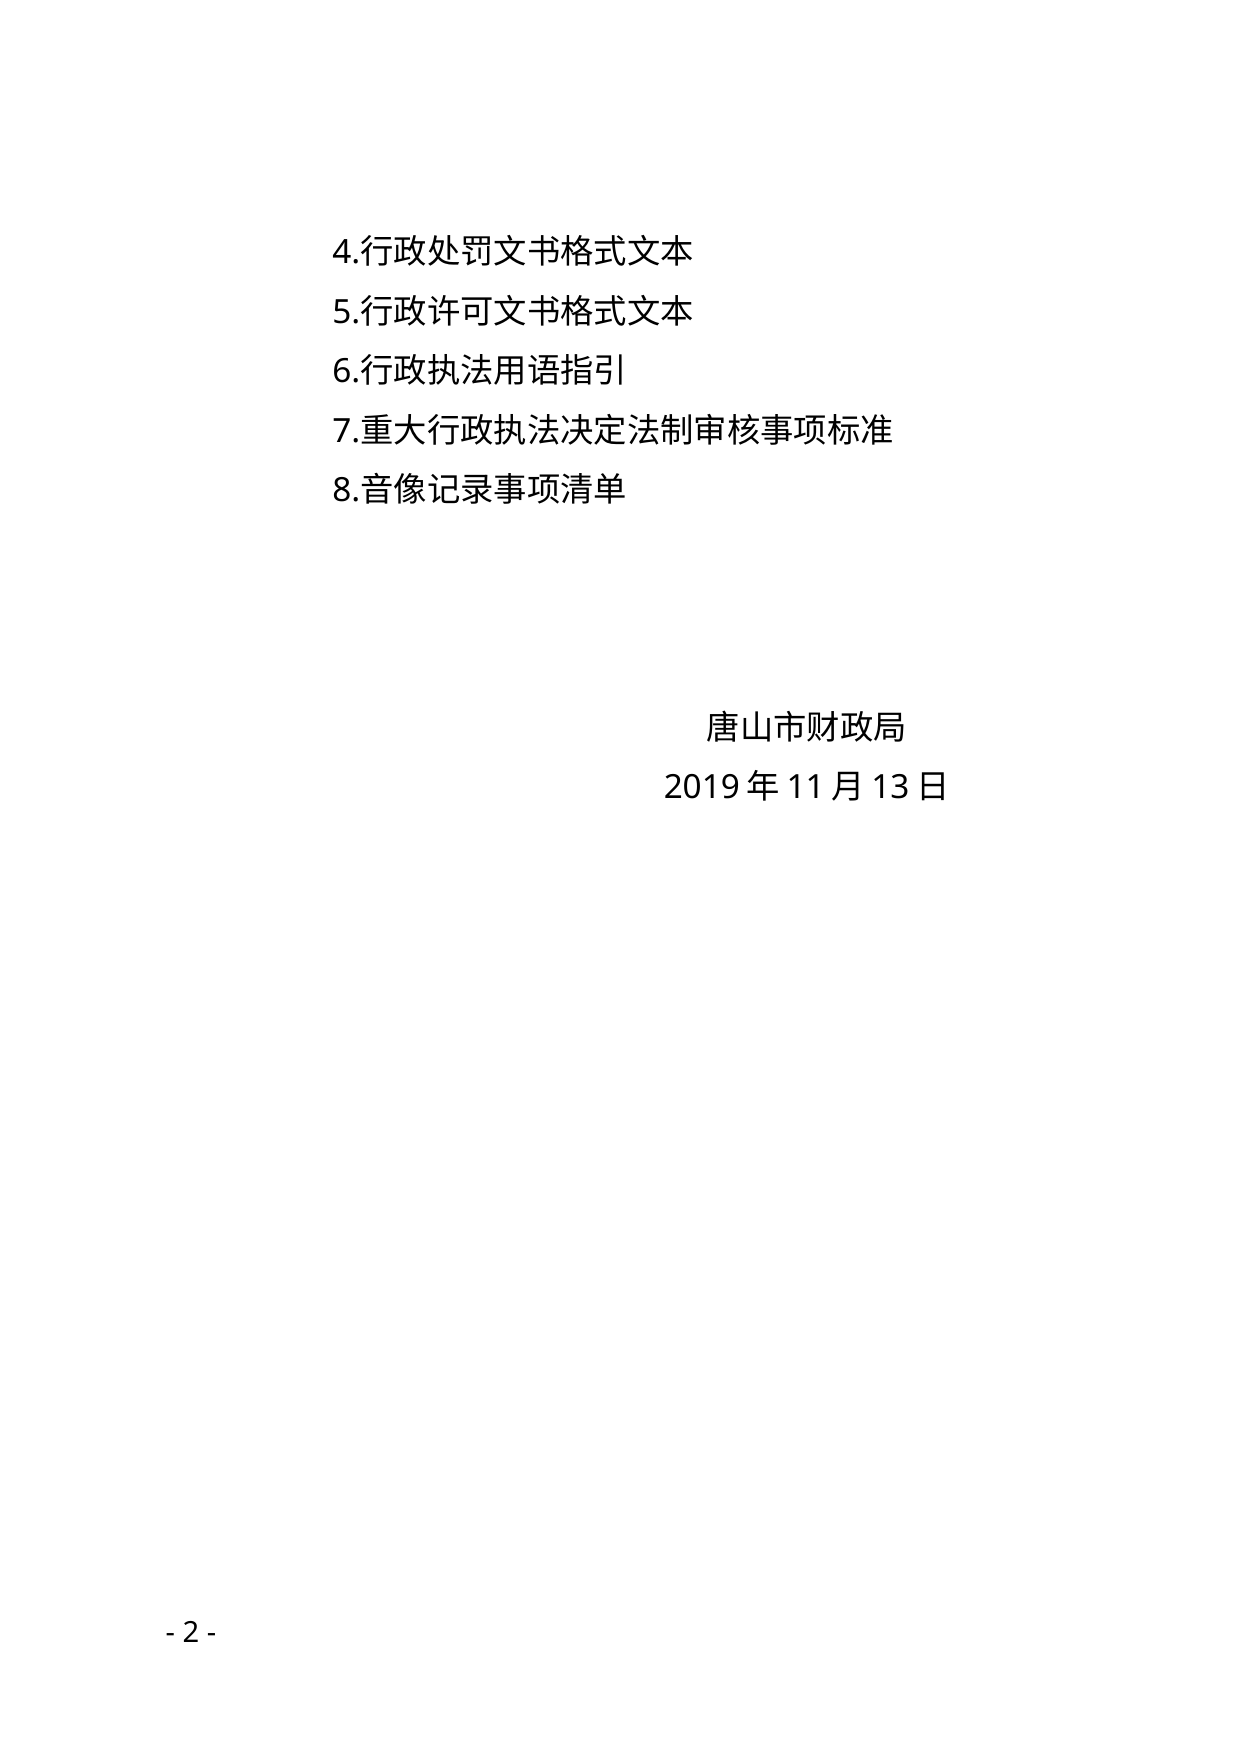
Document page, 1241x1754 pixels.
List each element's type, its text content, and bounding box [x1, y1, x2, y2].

text 5.行政许可文书格式文本 [165, 279, 1075, 338]
text 2019年11月13日 [165, 755, 1075, 814]
text 7.重大行政执法决定法制审核事项标准 [165, 398, 1075, 457]
text 唐山市财政局 [165, 695, 1075, 755]
text 4.行政处罚文书格式文本 [165, 219, 1075, 279]
text 8.音像记录事项清单 [165, 457, 1075, 517]
text 6.行政执法用语指引 [165, 338, 1075, 398]
